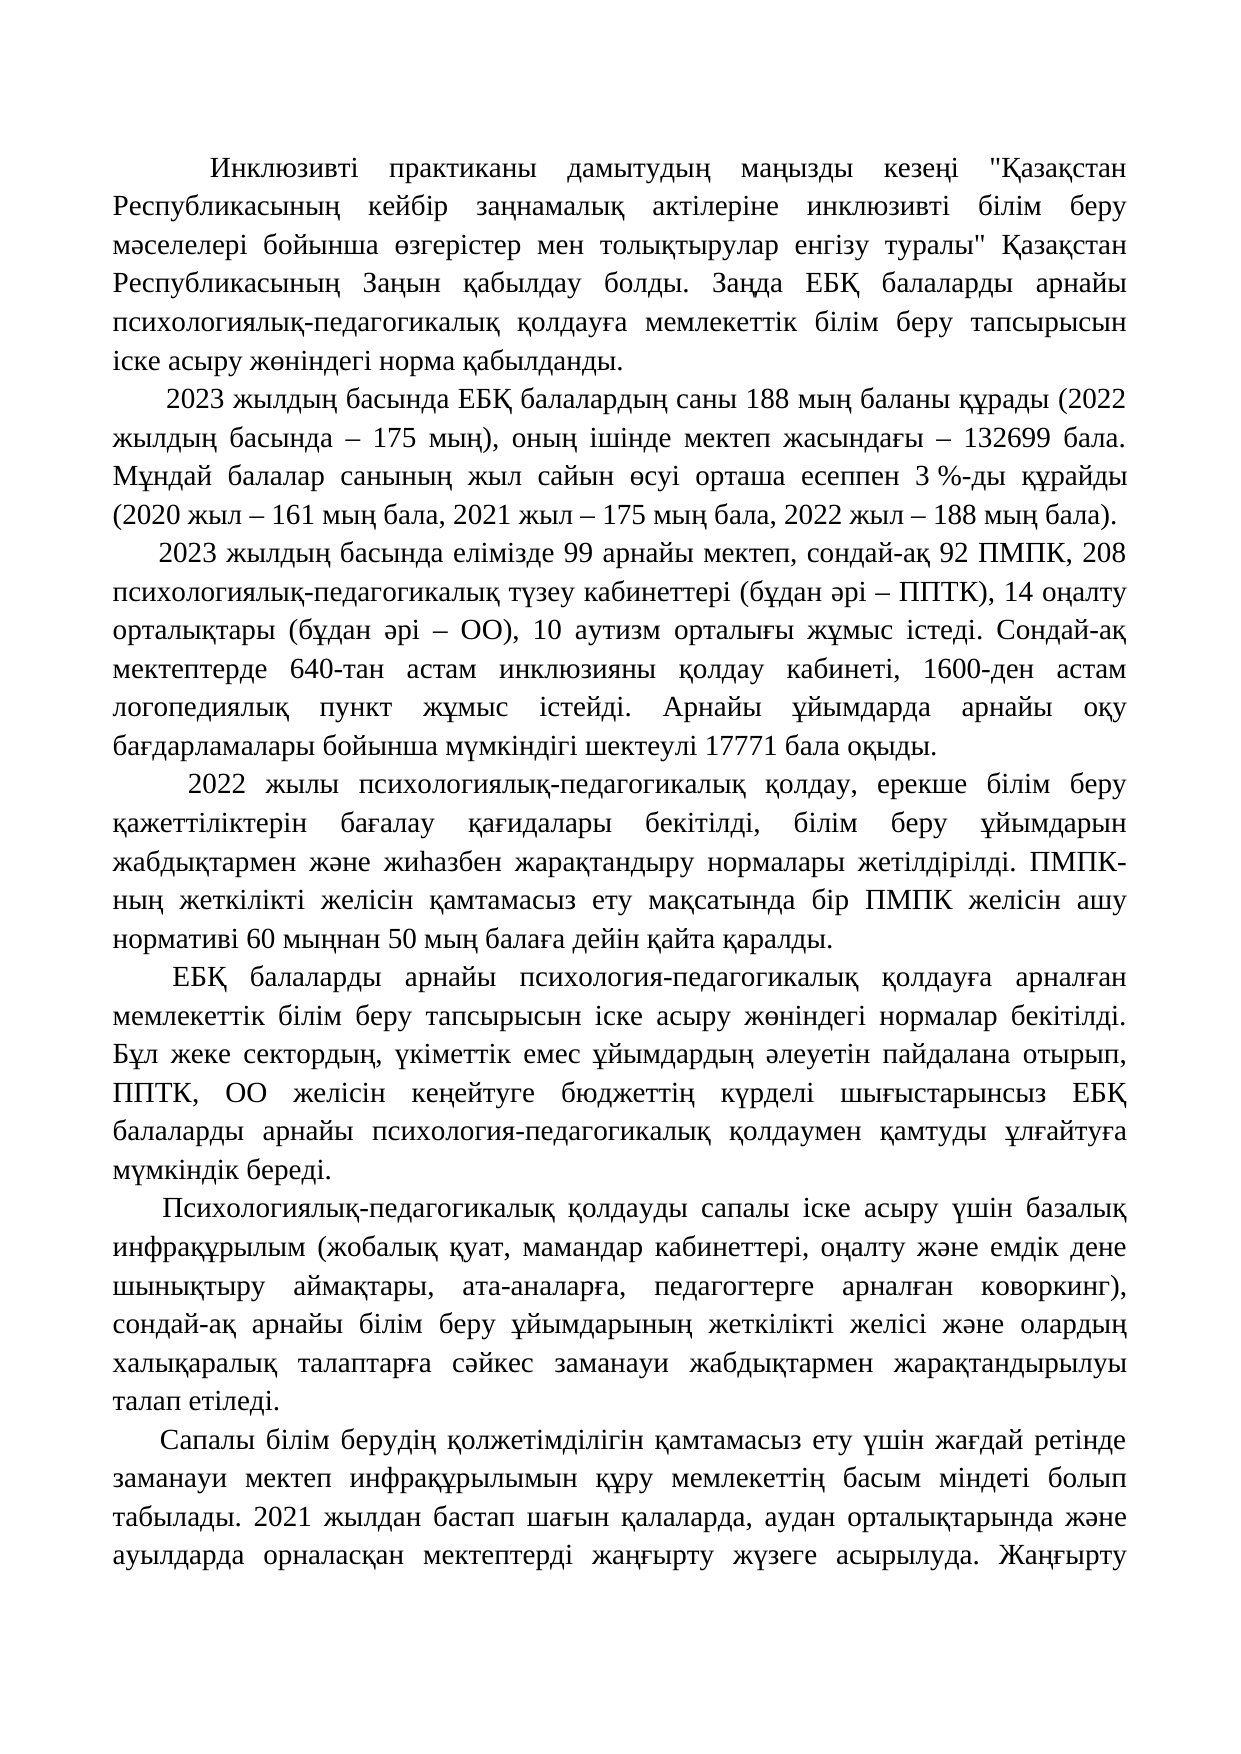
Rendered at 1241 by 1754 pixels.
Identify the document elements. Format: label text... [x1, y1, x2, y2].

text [112, 1422, 1128, 1571]
text 2023 жылдың басында ЕБҚ балалардың саны 188 мың баланы құрады (2022 жылдың басында – 175 мың), оның ішінде мектеп жасындағы – 132699 бала. Мұндай балалар санының жыл сайын өсуі орташа есеппен 3 %-ды құрайды (2020 жыл – 161 мың бала, 2021 жыл – 175 мың бала, 2022 жыл – 188 мың бала). [112, 381, 1128, 530]
text ЕБҚ балаларды арнайы психология-педагогикалық қолдауға арналған мемлекеттік білім беру тапсырысын іске асыру жөніндегі нормалар бекітілді. Бұл жеке сектордың, үкіметтік емес ұйымдардың әлеуетін пайдалана отырып, ППТК, ОО желісін кеңейтуге бюджеттің күрделі шығыстарынсыз ЕБҚ балаларды арнайы психология-педагогикалық қолдаумен қамтуды ұлғайтуға мүмкіндік береді. [112, 959, 1128, 1186]
text 2023 жылдың басында елімізде 99 арнайы мектеп, сондай-ақ 92 ПМПК, 208 психологиялық-педагогикалық түзеу кабинеттері (бұдан әрі – ППТК), 14 оңалту орталықтары (бұдан әрі – ОО), 10 аутизм орталығы жұмыс істеді. Сондай-ақ мектептерде 640-тан астам инклюзияны қолдау кабинеті, 1600-ден астам логопедиялық пункт жұмыс істейді. Арнайы ұйымдарда арнайы оқу бағдарламалары бойынша мүмкіндігі шектеулі 17771 бала оқыды. [112, 535, 1128, 762]
text 2022 жылы психологиялық-педагогикалық қолдау, ерекше білім беру қажеттіліктерін бағалау қағидалары бекітілді, білім беру ұйымдарын жабдықтармен және жиһазбен жарақтандыру нормалары жетілдірілді. ПМПК-ның жеткілікті желісін қамтамасыз ету мақсатында бір ПМПК желісін ашу нормативі 60 мыңнан 50 мың балаға дейін қайта қаралды. [112, 767, 1128, 954]
text Психологиялық-педагогикалық қолдауды сапалы іске асыру үшін базалық инфрақұрылым (жобалық қуат, мамандар кабинеттері, оңалту және емдік дене шынықтыру аймақтары, ата-аналарға, педагогтерге арналған коворкинг), сондай-ақ арнайы білім беру ұйымдарының жеткілікті желісі және олардың халықаралық талаптарға сәйкес заманауи жабдықтармен жарақтандырылуы талап етіледі. [112, 1191, 1128, 1417]
text Инклюзивті практиканы дамытудың маңызды кезеңі "Қазақстан Республикасының кейбір заңнамалық актілеріне инклюзивті білім беру мәселелері бойынша өзгерістер мен толықтырулар енгізу туралы" Қазақстан Республикасының Заңын қабылдау болды. Заңда ЕБҚ балаларды арнайы психологиялық-педагогикалық қолдауға мемлекеттік білім беру тапсырысын іске асыру жөніндегі норма қабылданды. [112, 150, 1128, 376]
